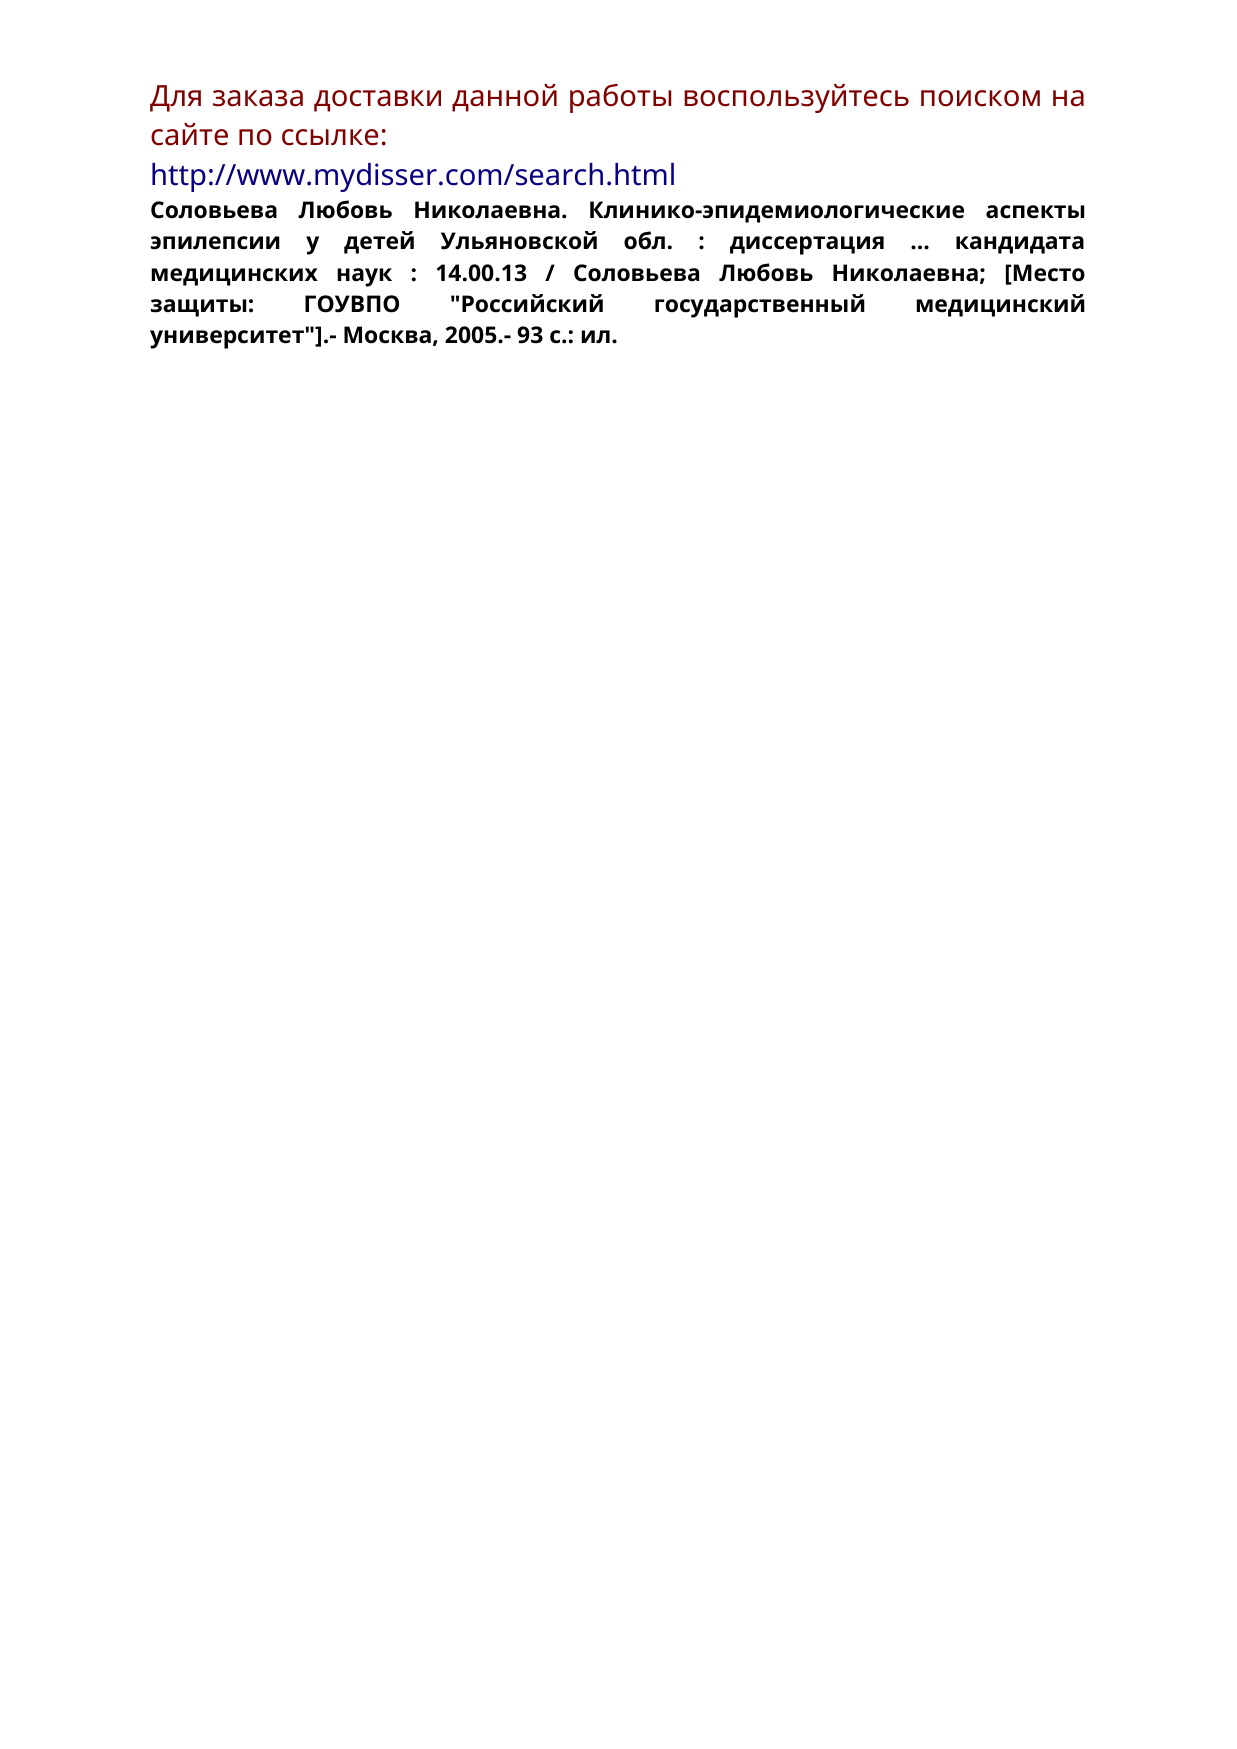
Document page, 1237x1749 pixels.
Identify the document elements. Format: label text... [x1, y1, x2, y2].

text Соловьева Любовь Николаевна. Клинико-эпидемиологические аспекты эпилепсии у детей Ульяновской обл. : диссертация ... кандидата медицинских наук : 14.00.13 / Соловьева Любовь Николаевна; [Место защиты: ГОУВПО "Российский государственный медицинский университет"].- Москва, 2005.- 93 с.: ил. [150, 194, 1086, 350]
